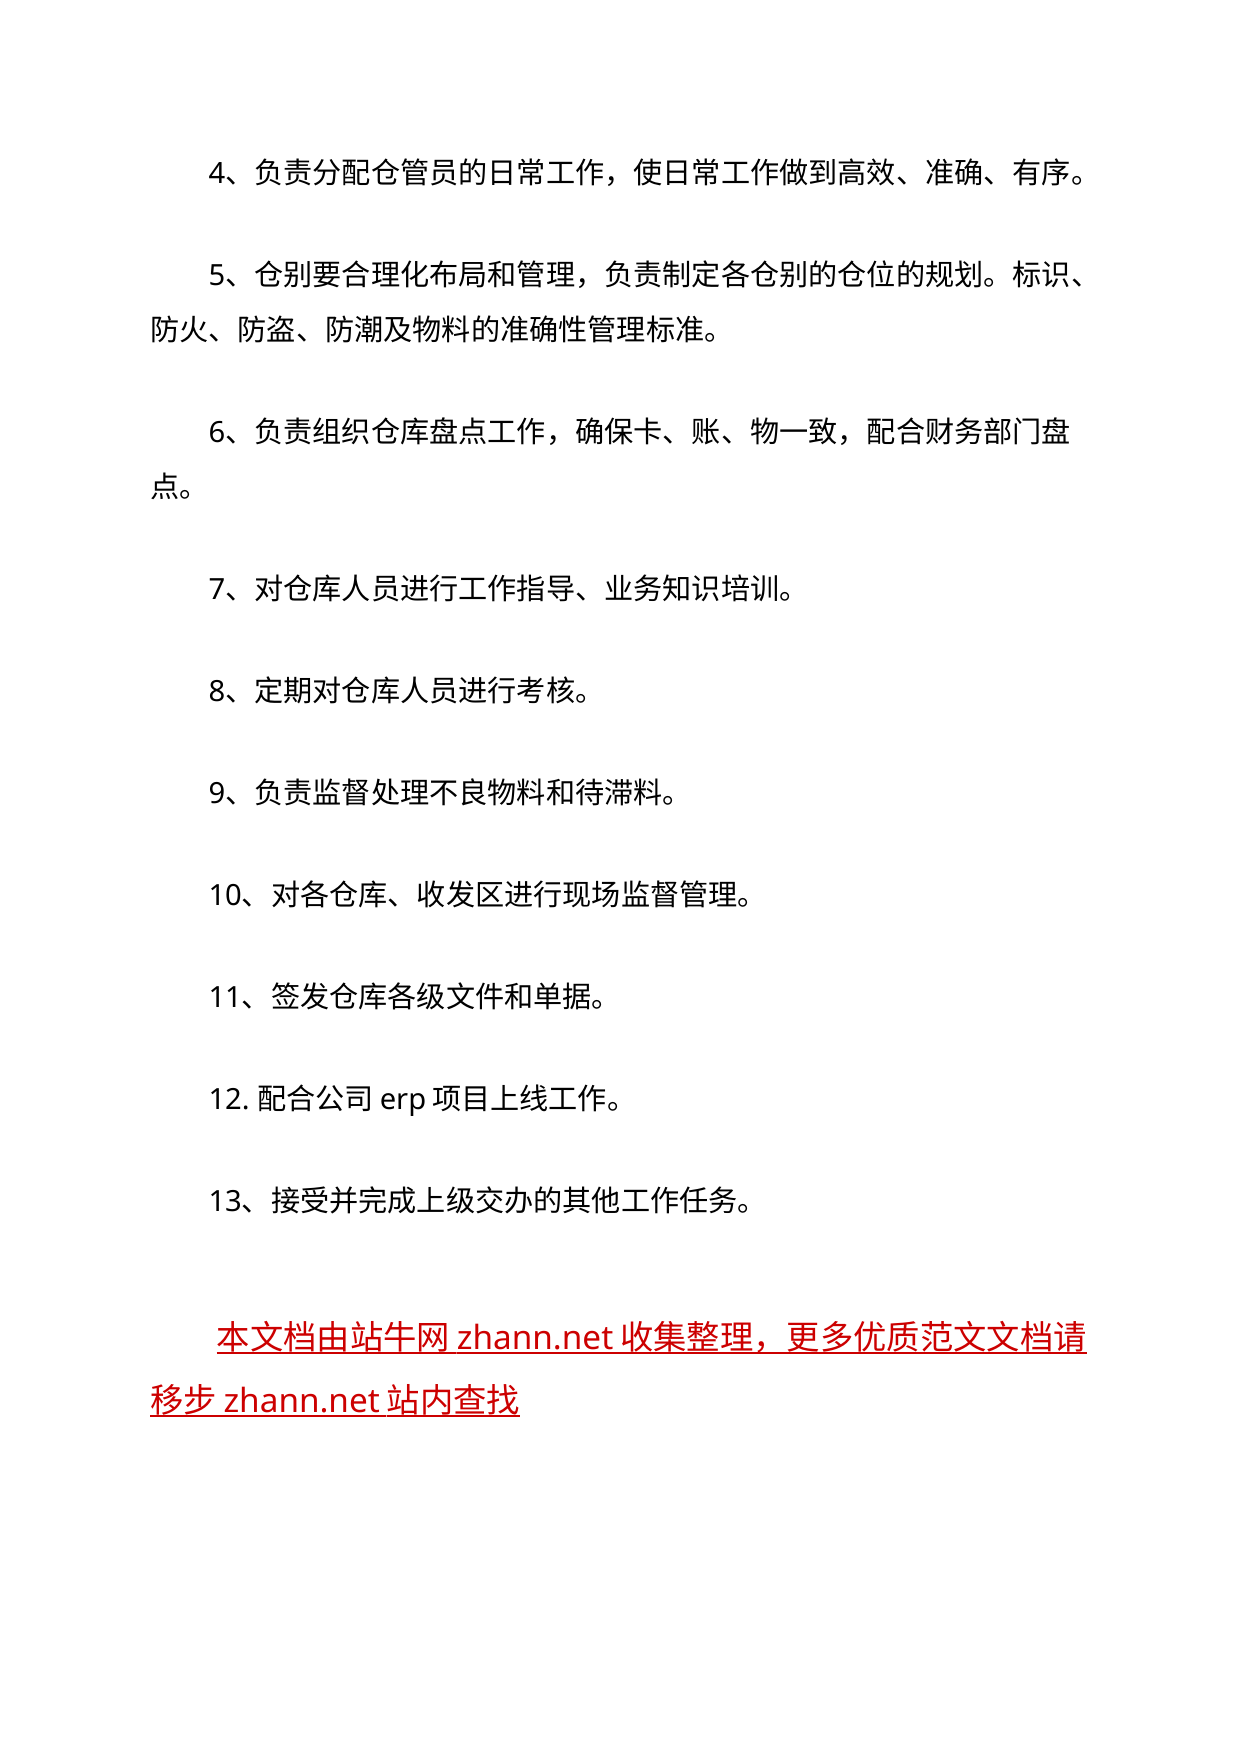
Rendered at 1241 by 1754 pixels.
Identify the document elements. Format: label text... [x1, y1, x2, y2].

text 4、负责分配仓管员的日常工作，使日常工作做到高效、准确、有序。 [150, 150, 1090, 192]
text 11、签发仓库各级文件和单据。 [150, 973, 1090, 1016]
text 本文档由站牛网zhann.net收集整理，更多优质范文文档请移步zhann.net站内查找 [150, 1311, 1090, 1422]
text 12. 配合公司erp项目上线工作。 [150, 1075, 1090, 1118]
text 5、仓别要合理化布局和管理，负责制定各仓别的仓位的规划。标识、防火、防盗、防潮及物料的准确性管理标准。 [150, 252, 1090, 349]
text 10、对各仓库、收发区进行现场监督管理。 [150, 871, 1090, 914]
text 6、负责组织仓库盘点工作，确保卡、账、物一致，配合财务部门盘点。 [150, 409, 1090, 506]
text 9、负责监督处理不良物料和待滞料。 [150, 769, 1090, 812]
text 8、定期对仓库人员进行考核。 [150, 667, 1090, 710]
text 7、对仓库人员进行工作指导、业务知识培训。 [150, 566, 1090, 608]
text 13、接受并完成上级交办的其他工作任务。 [150, 1177, 1090, 1220]
